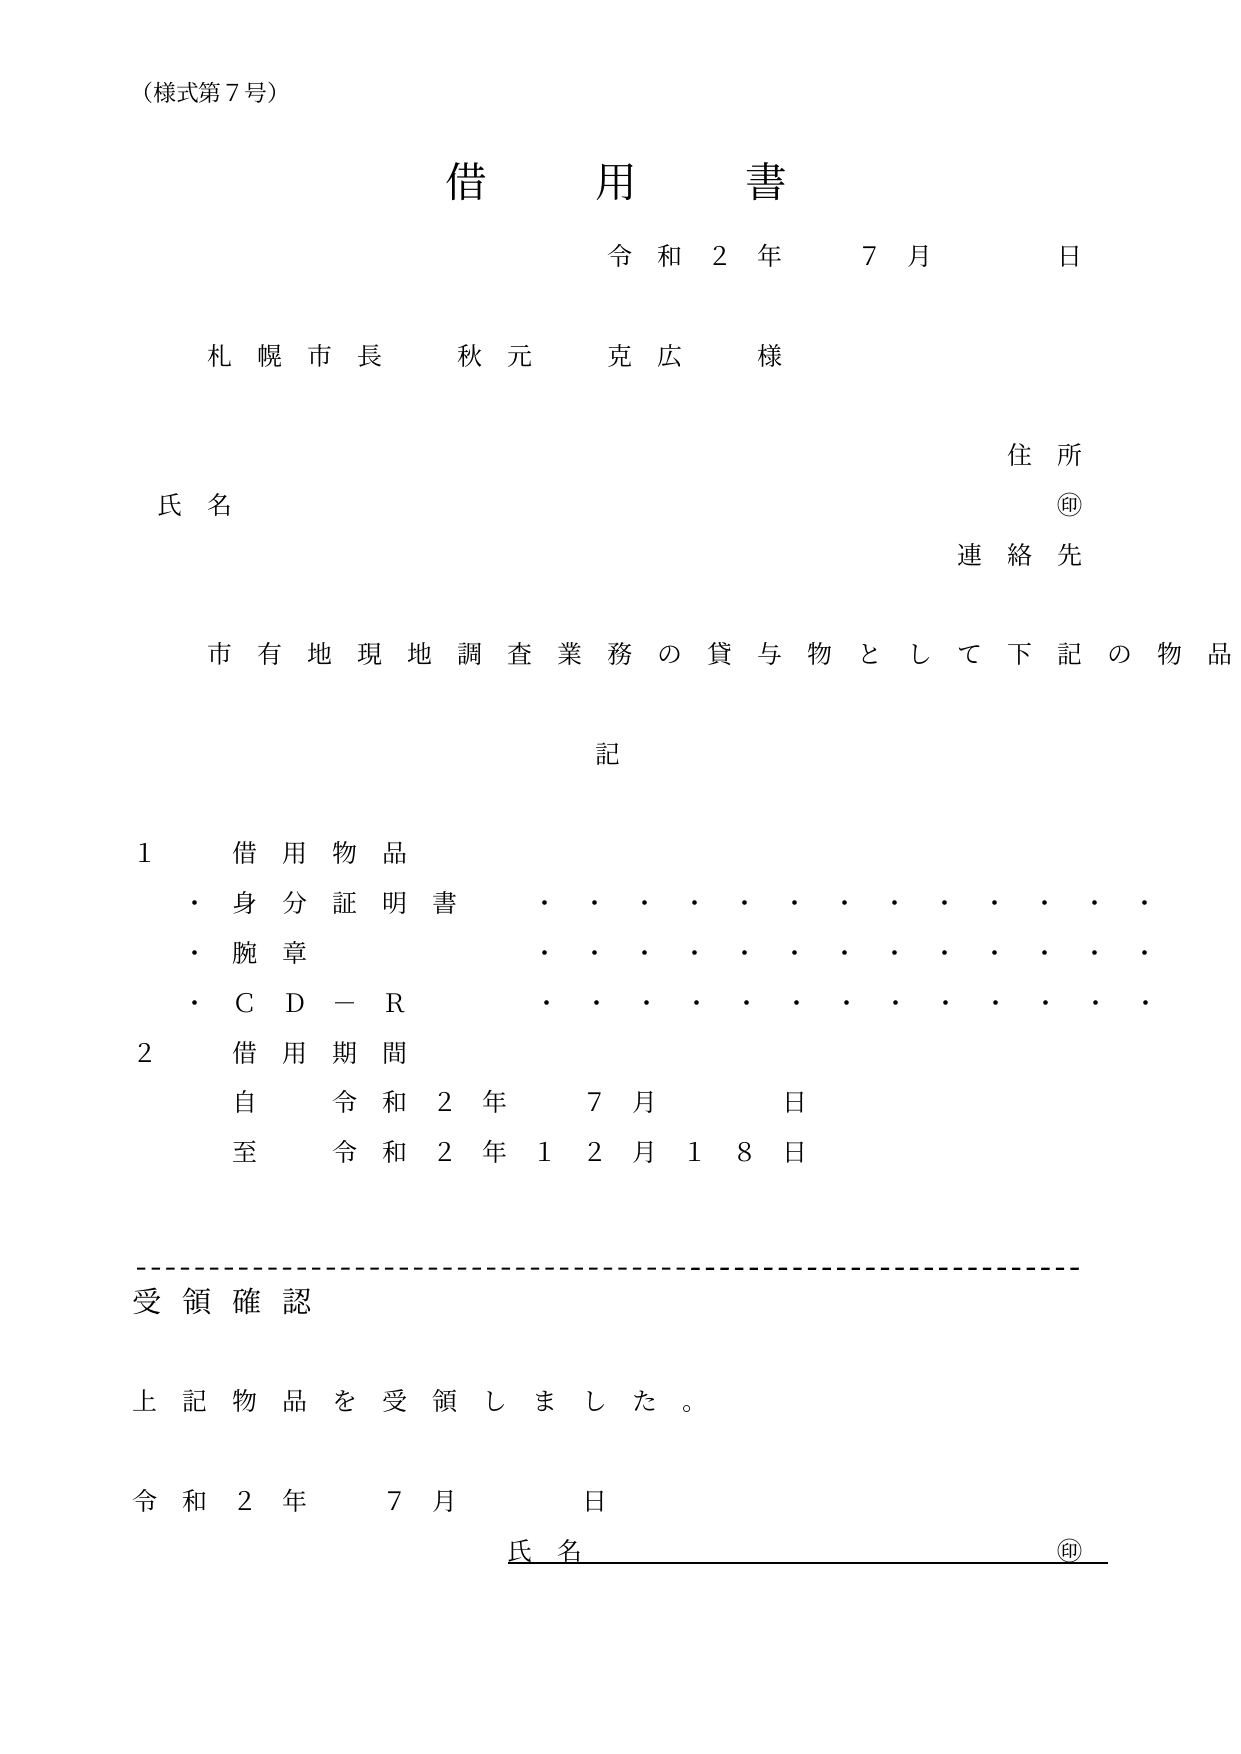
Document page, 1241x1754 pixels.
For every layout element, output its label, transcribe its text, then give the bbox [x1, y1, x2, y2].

text 令和２年 ７月 日 [133, 230, 1108, 279]
text ・身分証明書 ・・・・・・・・・・・・・ 枚 [133, 877, 1108, 927]
text 市有地現地調査業務の貸与物として下記の物品を借用します。 [158, 628, 1108, 678]
text 札幌市長 秋元 克広 様 [133, 329, 1108, 379]
text ・ＣＤ－Ｒ ・・・・・・・・・・・・・ 枚 [133, 977, 1108, 1026]
text 上記物品を受領しました。 [133, 1375, 1108, 1425]
text 令和２年 ７月 日 [133, 1474, 1108, 1524]
text 受領確認 [133, 1275, 1108, 1325]
text 自 令和２年 ７月 日 [133, 1076, 1108, 1126]
text ・腕章 ・・・・・・・・・・・・・ 枚 [133, 927, 1108, 977]
text 連絡先 [133, 528, 1108, 578]
text １ 借用物品 [133, 827, 1108, 877]
text 氏名 ㊞ [133, 479, 1108, 528]
text ２ 借用期間 [133, 1026, 1108, 1076]
text 借 用 書 [133, 130, 1108, 230]
text 至 令和２年１２月１８日 [133, 1126, 1108, 1176]
text 住所 [133, 429, 1108, 479]
text 氏名 ㊞ [133, 1524, 1108, 1574]
subtitle 記 [133, 728, 1108, 777]
